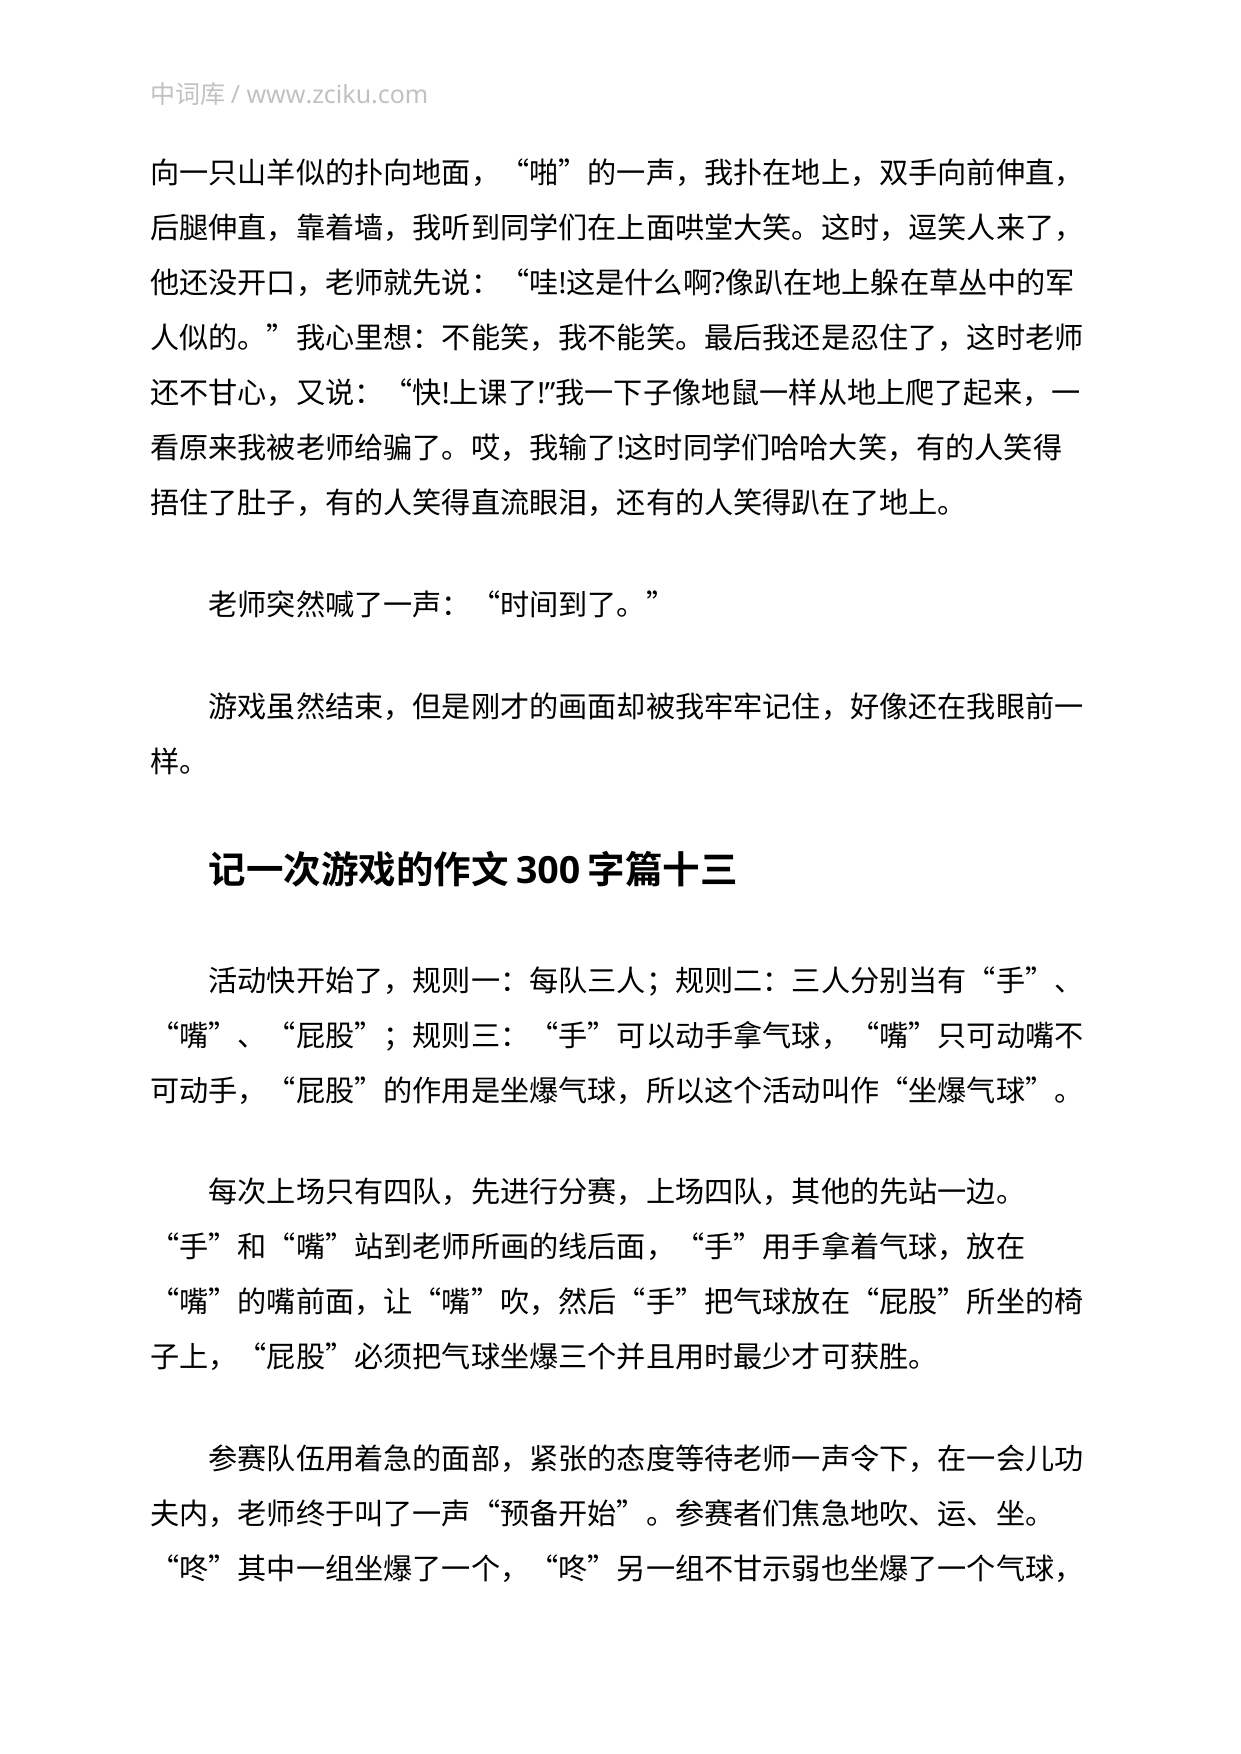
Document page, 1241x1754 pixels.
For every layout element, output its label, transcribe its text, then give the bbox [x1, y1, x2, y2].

text 每次上场只有四队，先进行分赛，上场四队，其他的先站一边。“手”和“嘴”站到老师所画的线后面，“手”用手拿着气球，放在“嘴”的嘴前面，让“嘴”吹，然后“手”把气球放在“屁股”所坐的椅子上，“屁股”必须把气球坐爆三个并且用时最少才可获胜。 [150, 1169, 1090, 1376]
text 活动快开始了，规则一：每队三人；规则二：三人分别当有“手”、“嘴”、“屁股”；规则三：“手”可以动手拿气球，“嘴”只可动嘴不可动手，“屁股”的作用是坐爆气球，所以这个活动叫作“坐爆气球”。 [150, 957, 1090, 1109]
text 游戏虽然结束，但是刚才的画面却被我牢牢记住，好像还在我眼前一样。 [150, 683, 1090, 780]
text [150, 1436, 1090, 1588]
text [150, 150, 1090, 522]
text 记一次游戏的作文300字篇十三 [150, 840, 1090, 894]
text 老师突然喊了一声：“时间到了。” [150, 581, 1090, 624]
